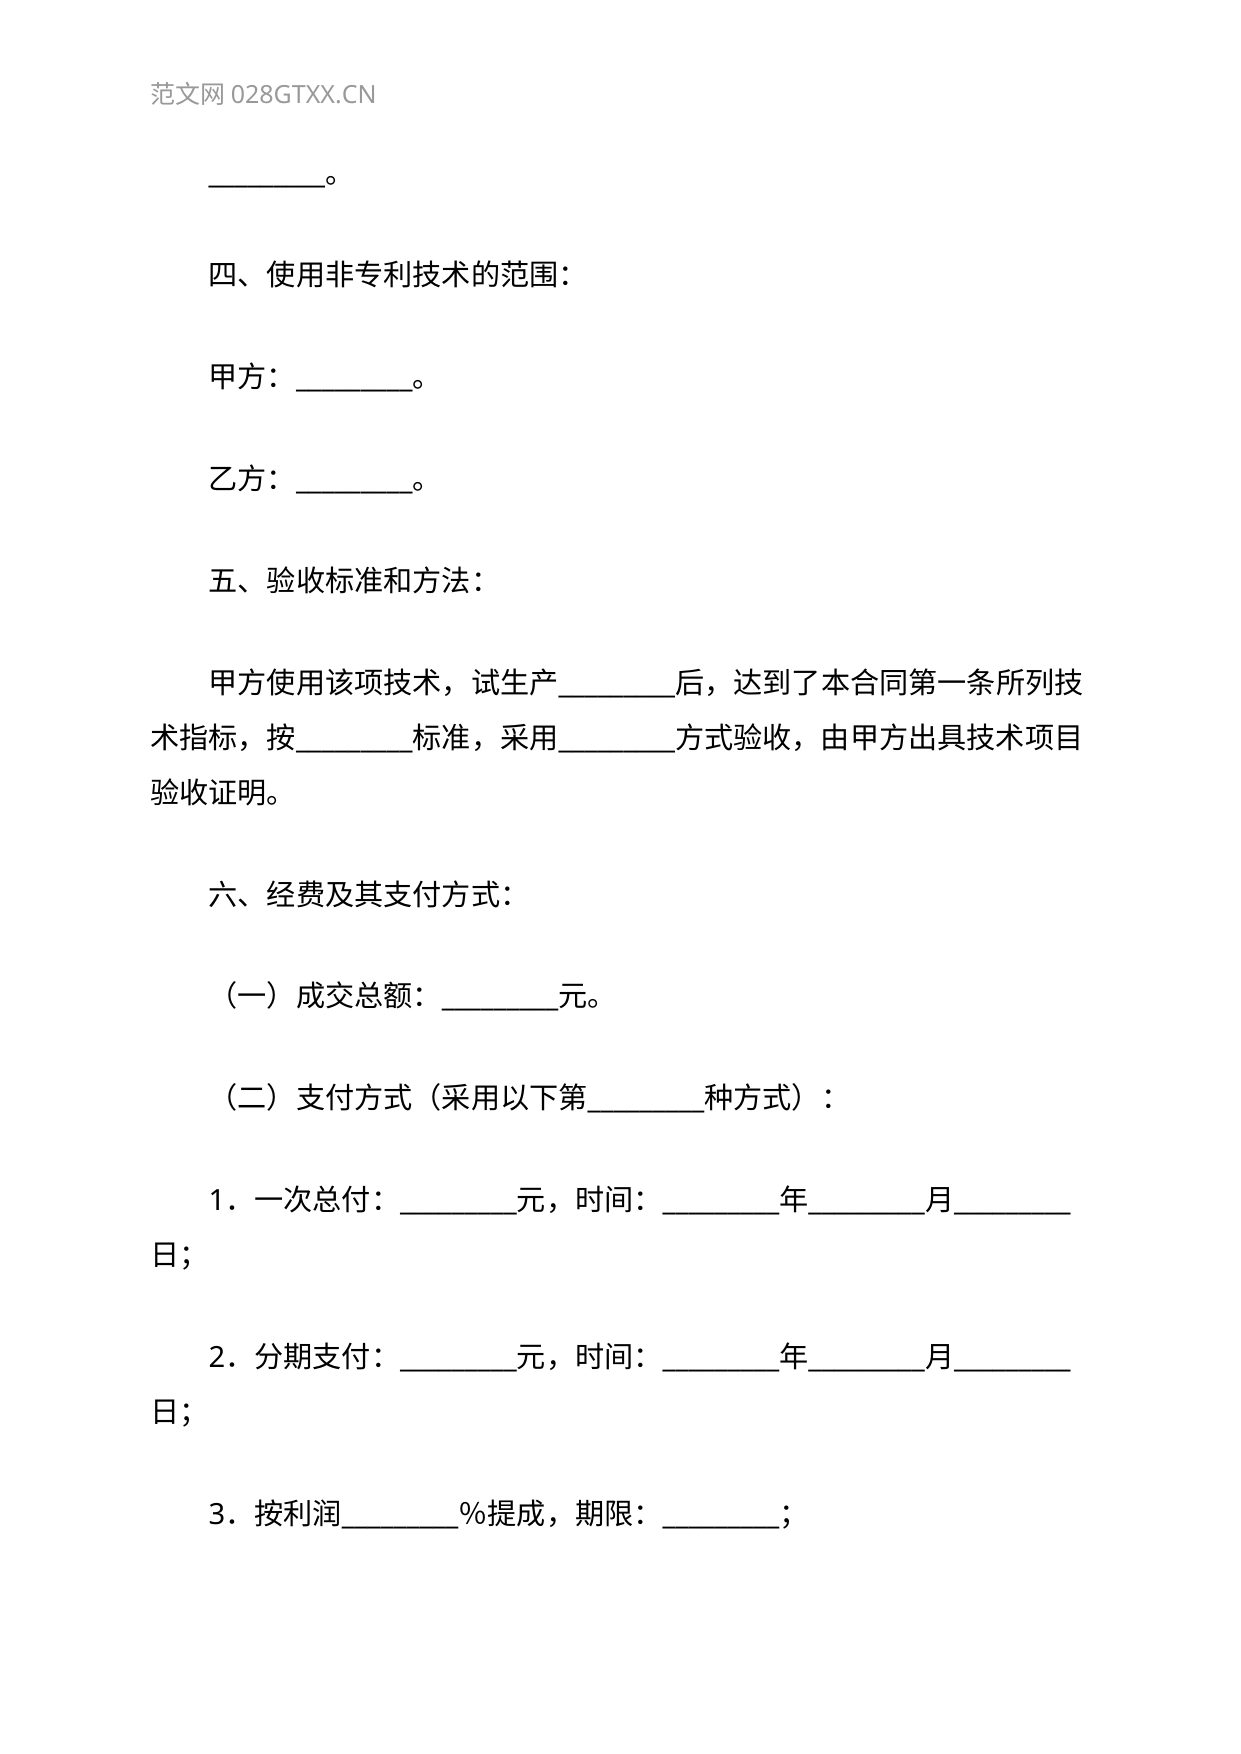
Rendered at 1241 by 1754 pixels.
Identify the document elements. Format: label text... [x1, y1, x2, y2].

text _________。 [150, 150, 1090, 192]
text 2．分期支付：_________元，时间：_________年_________月_________日； [150, 1334, 1090, 1431]
text （二）支付方式（采用以下第_________种方式）： [150, 1075, 1090, 1117]
text 1．一次总付：_________元，时间：_________年_________月_________日； [150, 1177, 1090, 1274]
text 3．按利润_________％提成，期限：_________； [150, 1491, 1090, 1533]
text 甲方：_________。 [150, 354, 1090, 396]
text 甲方使用该项技术，试生产_________后，达到了本合同第一条所列技术指标，按_________标准，采用_________方式验收，由甲方出具技术项目验收证明。 [150, 659, 1090, 812]
text （一）成交总额：_________元。 [150, 973, 1090, 1015]
text 五、验收标准和方法： [150, 558, 1090, 600]
text 乙方：_________。 [150, 456, 1090, 498]
text 六、经费及其支付方式： [150, 871, 1090, 913]
text 四、使用非专利技术的范围： [150, 252, 1090, 294]
